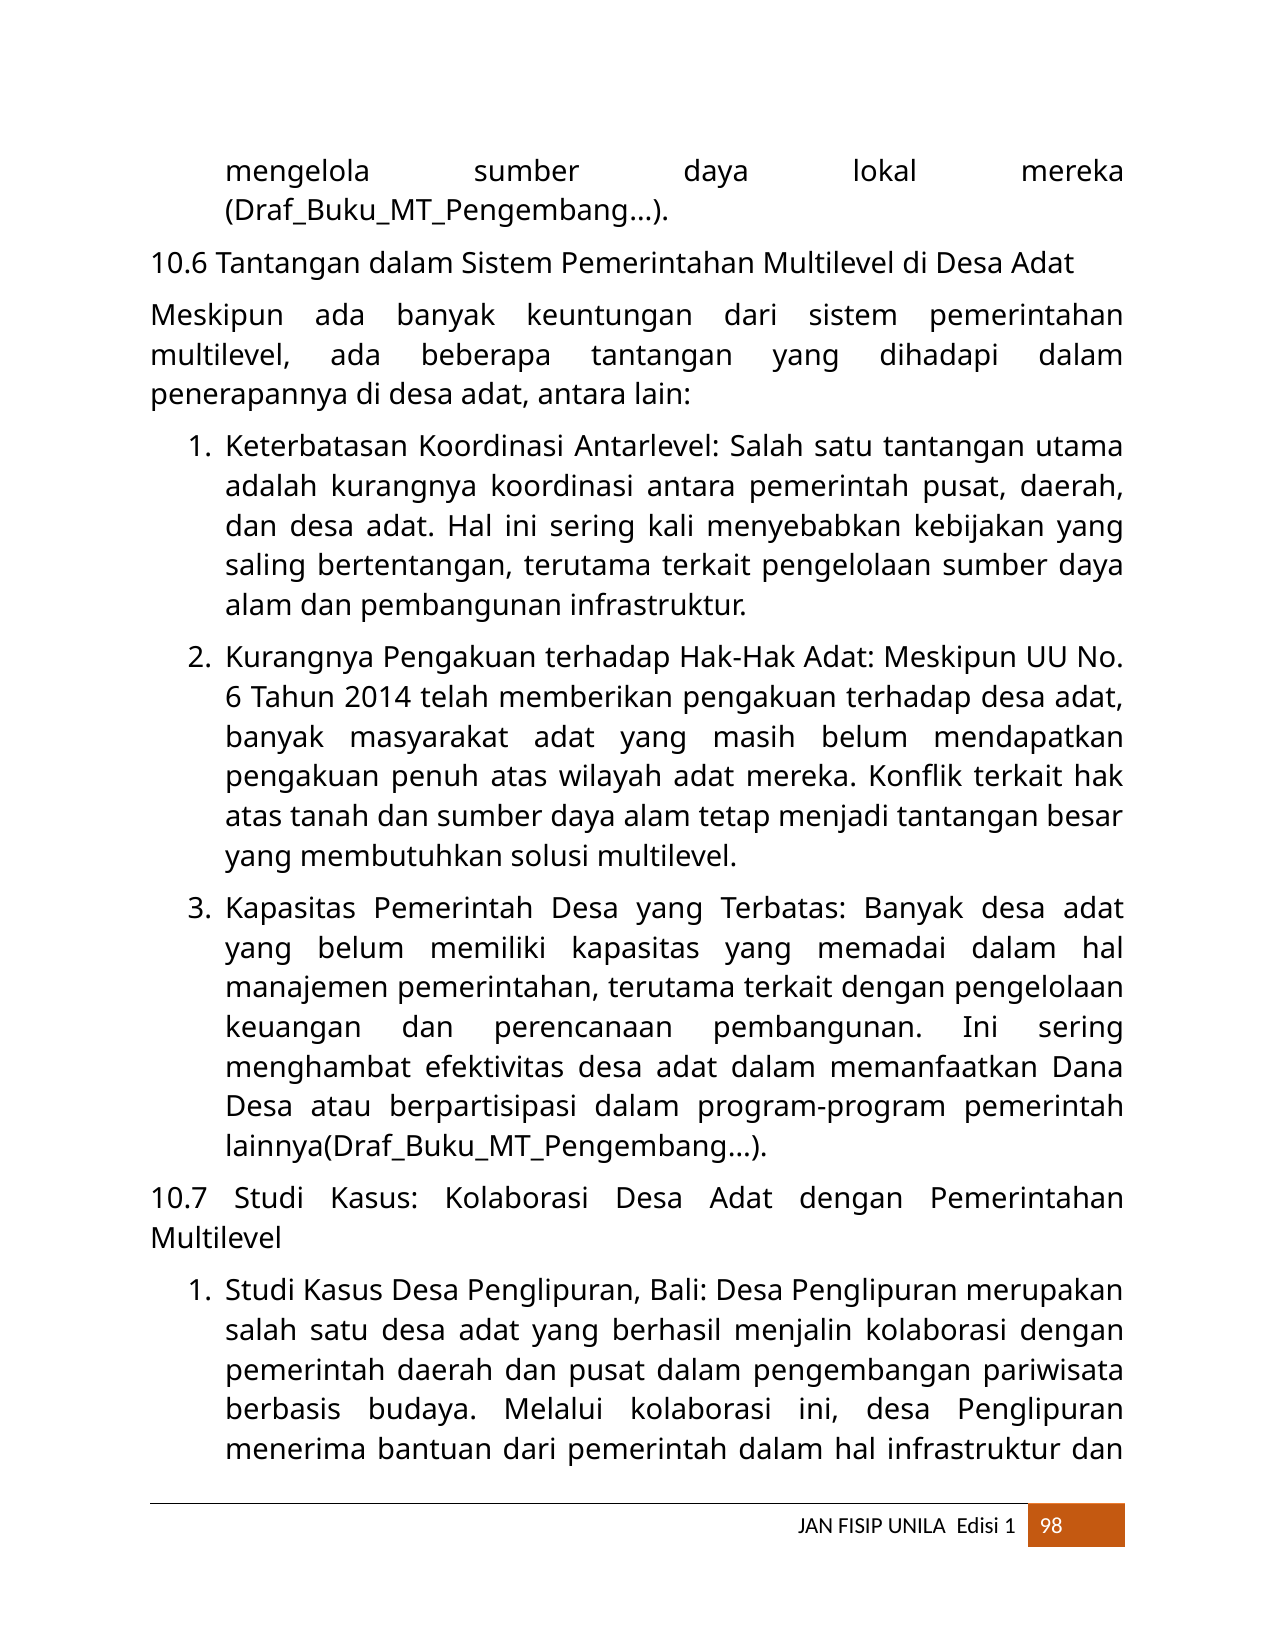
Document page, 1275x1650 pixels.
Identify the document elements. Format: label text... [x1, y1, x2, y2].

list Kapasitas Pemerintah Desa yang Terbatas: Banyak desa adat yang belum memiliki kapasitas yang memadai dalam hal manajemen pemerintahan, terutama terkait dengan pengelolaan keuangan dan perencanaan pembangunan. Ini sering menghambat efektivitas desa adat dalam memanfaatkan Dana Desa atau berpartisipasi dalam program-program pemerintah lainnya​(Draf_Buku_MT_Pengembang…). [187, 887, 1125, 1165]
list Kurangnya Pengakuan terhadap Hak-Hak Adat: Meskipun UU No. 6 Tahun 2014 telah memberikan pengakuan terhadap desa adat, banyak masyarakat adat yang masih belum mendapatkan pengakuan penuh atas wilayah adat mereka. Konflik terkait hak atas tanah dan sumber daya alam tetap menjadi tantangan besar yang membutuhkan solusi multilevel. [187, 637, 1125, 875]
text Meskipun ada banyak keuntungan dari sistem pemerintahan multilevel, ada beberapa tantangan yang dihadapi dalam penerapannya di desa adat, antara lain: [150, 294, 1125, 413]
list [187, 1269, 1125, 1468]
text 10.6 Tantangan dalam Sistem Pemerintahan Multilevel di Desa Adat [150, 242, 1125, 282]
text 10.7 Studi Kasus: Kolaborasi Desa Adat dengan Pemerintahan Multilevel [150, 1177, 1125, 1257]
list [187, 150, 1125, 229]
list Keterbatasan Koordinasi Antarlevel: Salah satu tantangan utama adalah kurangnya koordinasi antara pemerintah pusat, daerah, dan desa adat. Hal ini sering kali menyebabkan kebijakan yang saling bertentangan, terutama terkait pengelolaan sumber daya alam dan pembangunan infrastruktur. [187, 426, 1125, 624]
